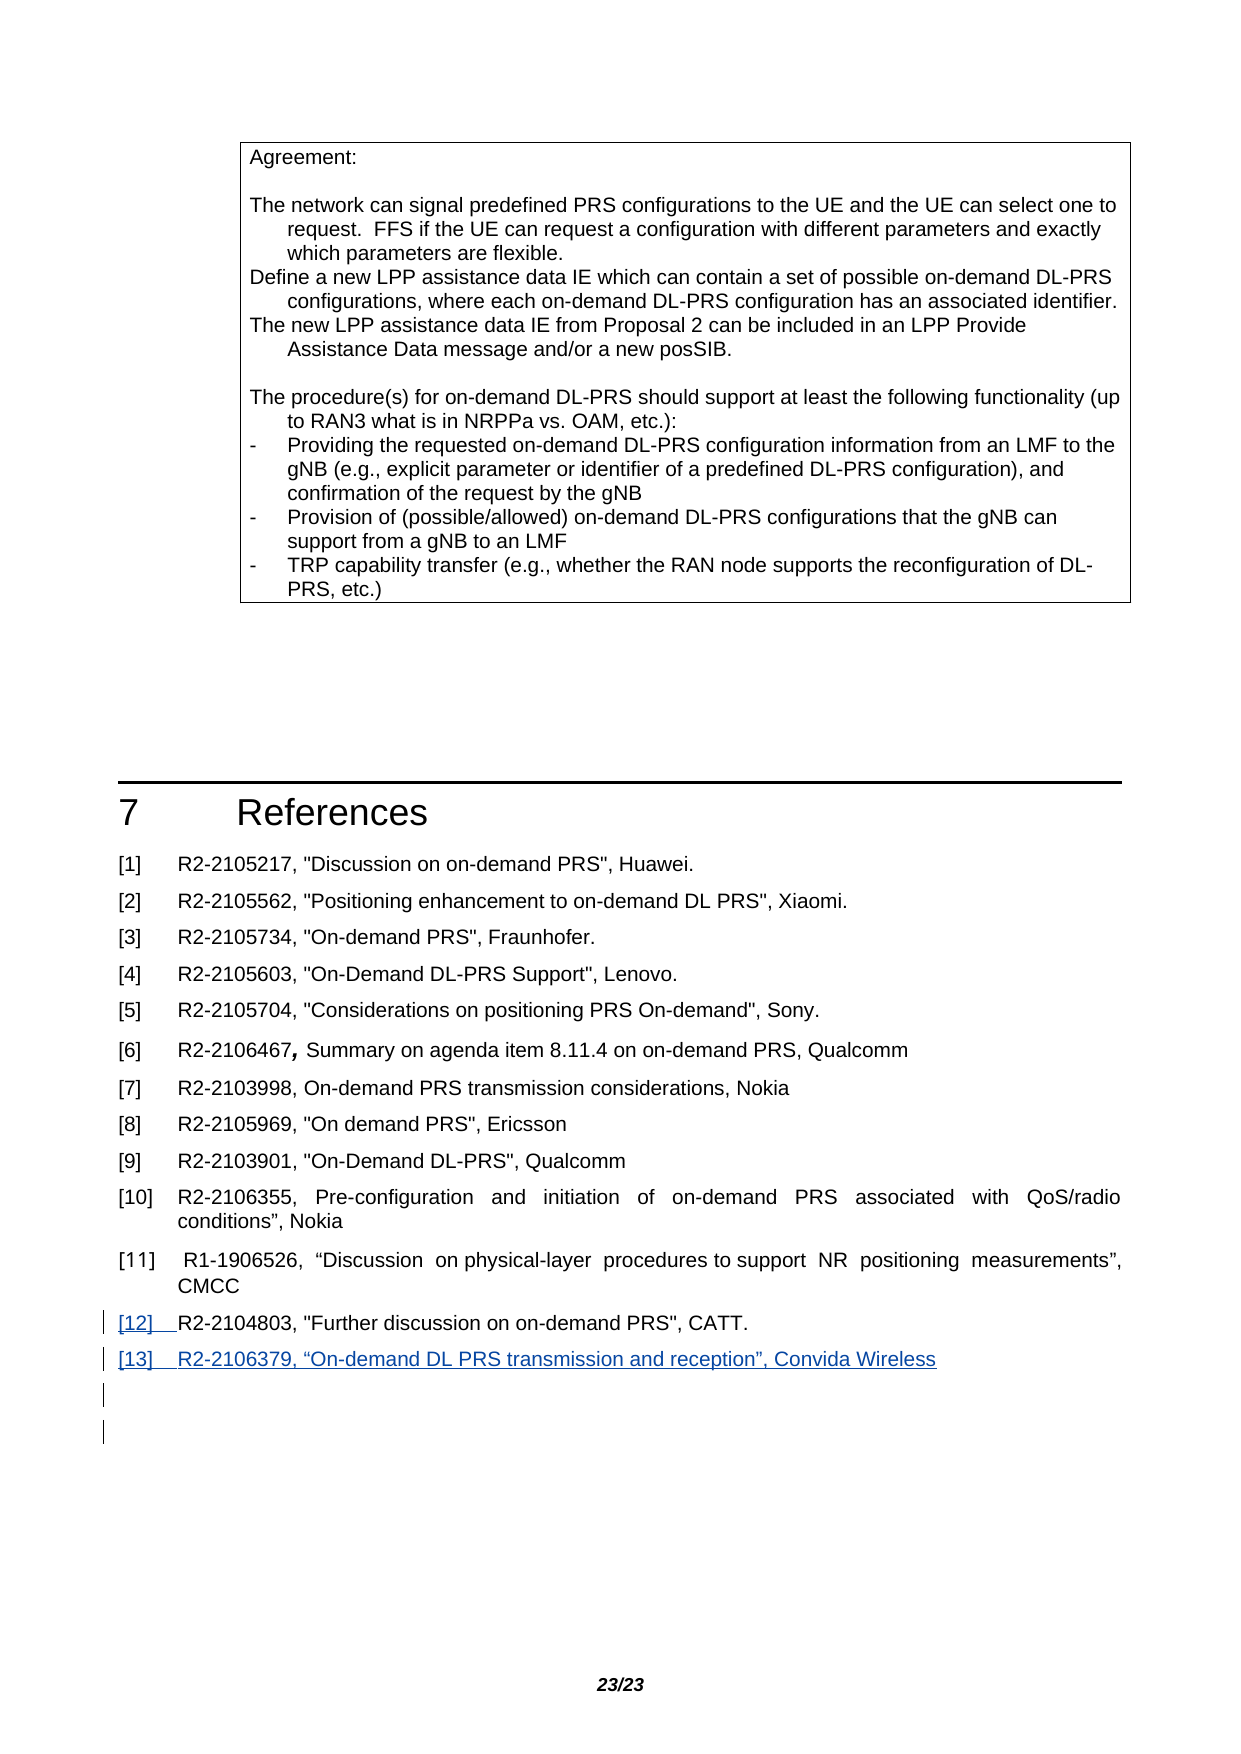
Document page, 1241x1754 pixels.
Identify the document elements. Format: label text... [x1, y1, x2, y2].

text R2-2103998, On-demand PRS transmission considerations, Nokia [118, 1076, 1122, 1100]
text R2-2104803, "Further discussion on on-demand PRS", CATT. [118, 1310, 1122, 1334]
text R2-2105969, "On demand PRS", Ericsson [118, 1112, 1122, 1136]
text R2-2106467, Summary on agenda item 8.11.4 on on-demand PRS, Qualcomm [118, 1034, 1122, 1063]
text - TRP capability transfer (e.g., whether the RAN node supports the reconfiguration of DL-PRS, etc.) [241, 549, 1130, 602]
text The network can signal predefined PRS configurations to the UE and the UE can select one to request. FFS if the UE can request a configuration with different parameters and exactly which parameters are flexible. [241, 190, 1130, 262]
text R2-2105704, "Considerations on positioning PRS On-demand", Sony. [118, 998, 1122, 1022]
subtitle 7 References [118, 784, 1122, 833]
text R2-2105217, "Discussion on on-demand PRS", Huawei. [118, 852, 1122, 876]
text R2-2106355, Pre-configuration and initiation of on-demand PRS associated with QoS/radio conditions”, Nokia [118, 1185, 1122, 1233]
text R2-2105734, "On-demand PRS", Fraunhofer. [118, 925, 1122, 949]
text - Provision of (possible/allowed) on-demand DL-PRS configurations that the gNB can support from a gNB to an LMF [241, 501, 1130, 549]
text R2-2105562, "Positioning enhancement to on-demand DL PRS", Xiaomi. [118, 889, 1122, 913]
text R2-2105603, "On-Demand DL-PRS Support", Lenovo. [118, 962, 1122, 986]
text R1-1906526, “Discussion on physical-layer procedures to support NR positioning measurements”, CMCC [118, 1246, 1122, 1298]
text - Providing the requested on-demand DL-PRS configuration information from an LMF to the gNB (e.g., explicit parameter or identifier of a predefined DL-PRS configuration), and confirmation of the request by the gNB [241, 429, 1130, 501]
text The procedure(s) for on-demand DL-PRS should support at least the following functionality (up to RAN3 what is in NRPPa vs. OAM, etc.): [241, 382, 1130, 429]
text The new LPP assistance data IE from Proposal 2 can be included in an LPP Provide Assistance Data message and/or a new posSIB. [241, 310, 1130, 361]
text Define a new LPP assistance data IE which can contain a set of possible on-demand DL-PRS configurations, where each on-demand DL-PRS configuration has an associated identifier. [241, 262, 1130, 310]
text R2-2103901, "On-Demand DL-PRS", Qualcomm [118, 1149, 1122, 1173]
text Agreement: [241, 143, 1130, 169]
